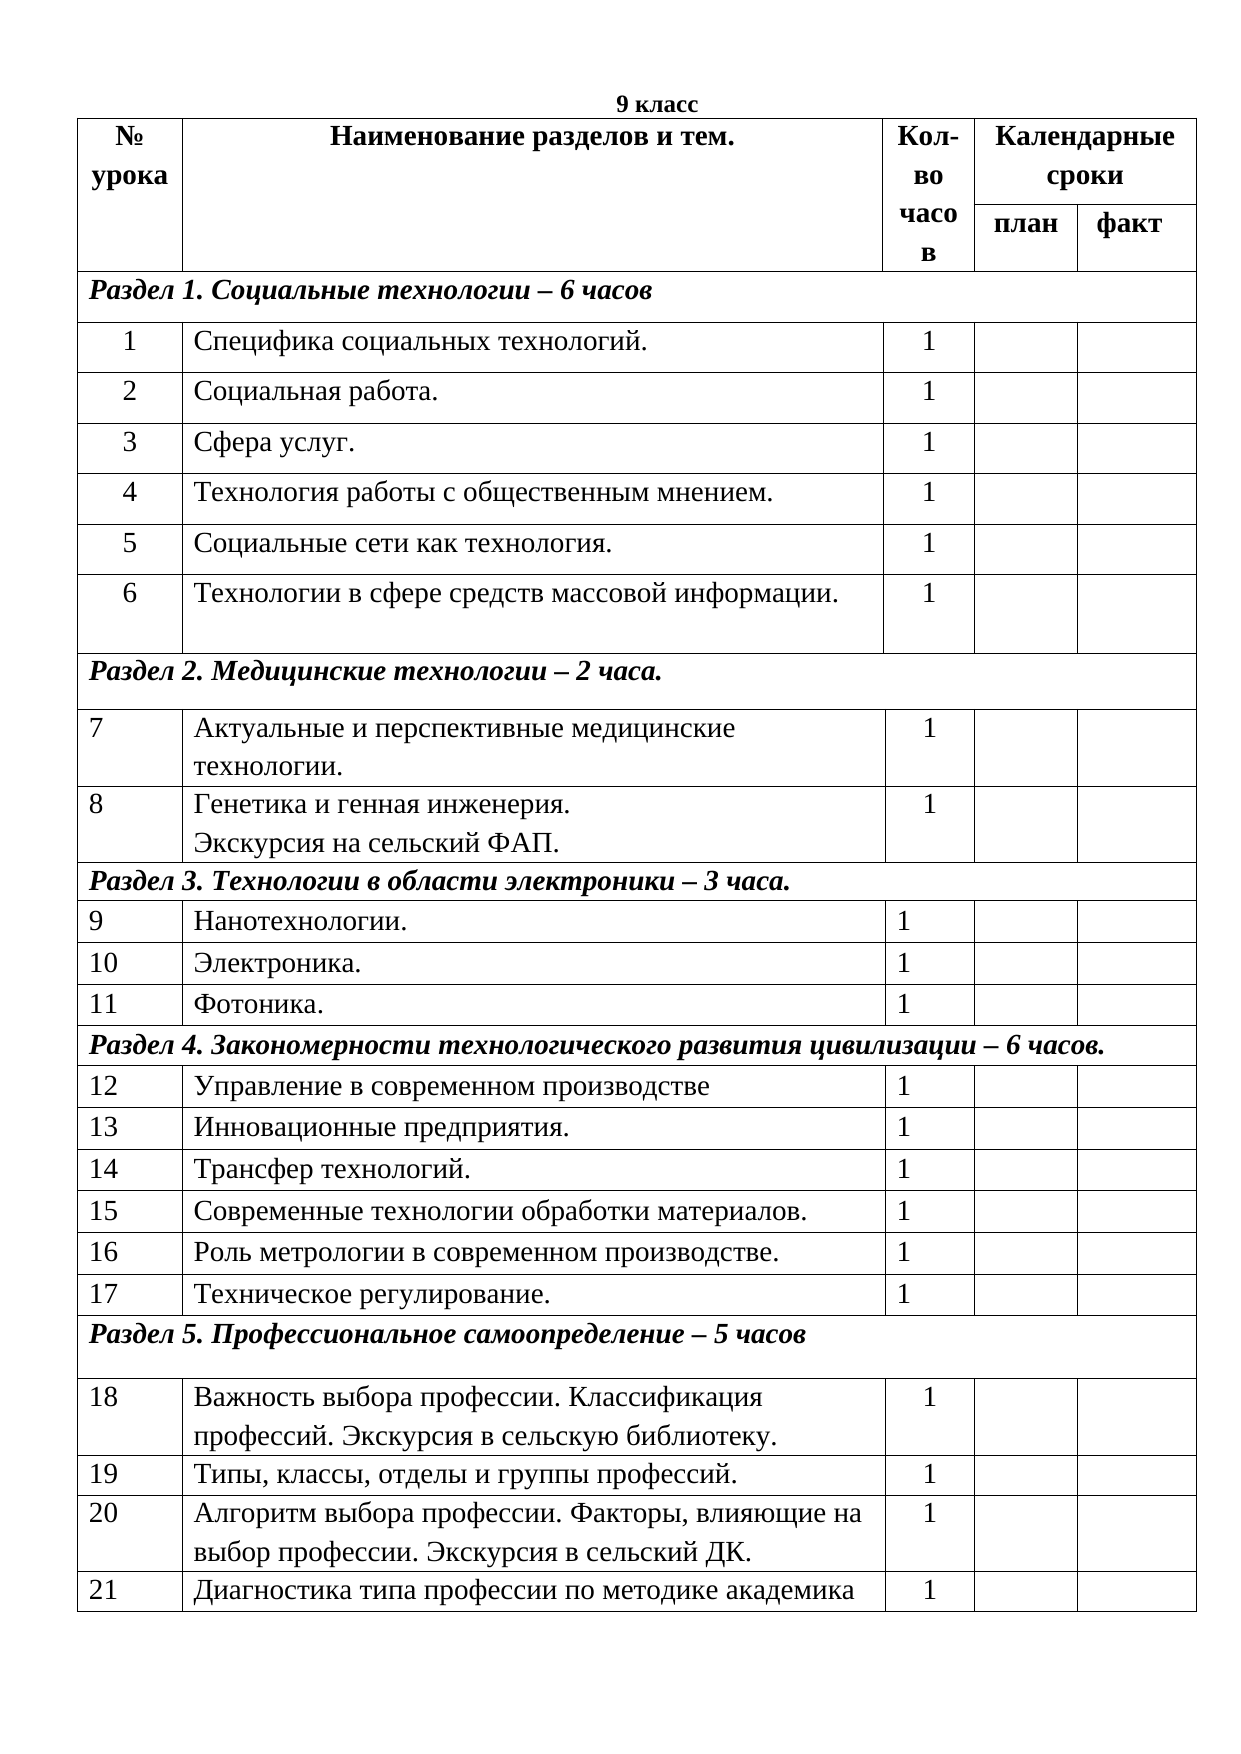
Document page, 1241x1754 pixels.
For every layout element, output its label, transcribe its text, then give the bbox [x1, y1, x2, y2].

table_cell Раздел 1. Социальные технологии – 6 часов [78, 272, 1196, 322]
table_header Наименование разделов и тем. [183, 119, 882, 271]
table_cell [1078, 1066, 1196, 1107]
table_header № урока [78, 119, 182, 271]
table_cell 7 [78, 710, 182, 786]
table_cell [975, 787, 1077, 862]
table_cell [1078, 1572, 1196, 1611]
table_cell [1078, 1233, 1196, 1273]
table_cell 13 [78, 1108, 182, 1148]
table_cell [1078, 1150, 1196, 1190]
table_cell [975, 373, 1077, 423]
table_cell Раздел 2. Медицинские технологии – 2 часа. [78, 654, 1196, 709]
table_cell [975, 1275, 1077, 1315]
table_cell Нанотехнологии. [183, 901, 885, 942]
table_cell 14 [78, 1150, 182, 1190]
table_cell Сфера услуг. [183, 424, 883, 473]
table_cell 12 [78, 1066, 182, 1107]
table_cell Важность выбора профессии. Классификация профессий. Экскурсия в сельскую библиотеку. [183, 1379, 885, 1455]
table_cell [975, 474, 1077, 524]
table_cell [975, 1066, 1077, 1107]
table_cell 1 [886, 985, 974, 1025]
table_cell [975, 1150, 1077, 1190]
table_cell Инновационные предприятия. [183, 1108, 885, 1148]
table_cell 1 [886, 787, 974, 862]
table_cell 1 [884, 373, 974, 423]
table_cell Типы, классы, отделы и группы профессий. [183, 1456, 885, 1494]
table_cell Социальная работа. [183, 373, 883, 423]
table_cell 9 [78, 901, 182, 942]
table_cell Технология работы с общественным мнением. [183, 474, 883, 524]
table_cell 1 [886, 710, 974, 786]
table_cell Раздел 5. Профессиональное самоопределение – 5 часов [78, 1316, 1196, 1378]
table_cell Роль метрологии в современном производстве. [183, 1233, 885, 1273]
table_cell [975, 985, 1077, 1025]
table_cell [1078, 323, 1196, 372]
table_cell [975, 1496, 1077, 1571]
table_cell [1078, 901, 1196, 942]
table_cell [1078, 1456, 1196, 1494]
table_cell [1078, 1379, 1196, 1455]
table_cell [975, 424, 1077, 473]
table_cell 1 [886, 1275, 974, 1315]
table_cell 4 [78, 474, 182, 524]
table_cell 1 [884, 424, 974, 473]
table_cell [975, 1379, 1077, 1455]
table_cell 1 [78, 323, 182, 372]
table_cell [975, 943, 1077, 984]
table_cell 1 [886, 1572, 974, 1611]
table_cell 21 [78, 1572, 182, 1611]
text 9 класс [89, 89, 1152, 117]
table_cell Технологии в сфере средств массовой информации. [183, 575, 883, 652]
table_cell 16 [78, 1233, 182, 1273]
table_cell 1 [886, 1150, 974, 1190]
table_cell [975, 901, 1077, 942]
table_cell [1078, 1108, 1196, 1148]
table_cell Генетика и генная инженерия. Экскурсия на сельский ФАП. [183, 787, 885, 862]
table_cell 10 [78, 943, 182, 984]
table_cell [1078, 787, 1196, 862]
table_cell 18 [78, 1379, 182, 1455]
table_cell 3 [78, 424, 182, 473]
table_cell 1 [886, 1233, 974, 1273]
table_cell [1078, 1275, 1196, 1315]
table_cell [975, 710, 1077, 786]
table_cell [1078, 373, 1196, 423]
table_cell 20 [78, 1496, 182, 1571]
table_cell Управление в современном производстве [183, 1066, 885, 1107]
table_cell Специфика социальных технологий. [183, 323, 883, 372]
table_cell [1078, 1496, 1196, 1571]
table_cell 11 [78, 985, 182, 1025]
table_cell 1 [886, 943, 974, 984]
table_cell 19 [78, 1456, 182, 1494]
table_cell 1 [886, 1456, 974, 1494]
table_cell Трансфер технологий. [183, 1150, 885, 1190]
table_cell Техническое регулирование. [183, 1275, 885, 1315]
table_cell [975, 1233, 1077, 1273]
table_header Кол-во часов [883, 119, 974, 271]
table_cell 1 [884, 474, 974, 524]
table_cell Актуальные и перспективные медицинские технологии. [183, 710, 885, 786]
table_cell [975, 1191, 1077, 1232]
table_cell [1078, 943, 1196, 984]
table_cell Алгоритм выбора профессии. Факторы, влияющие на выбор профессии. Экскурсия в сельский ДК. [183, 1496, 885, 1571]
table_cell 6 [78, 575, 182, 652]
table_cell [975, 323, 1077, 372]
table_cell 1 [886, 1379, 974, 1455]
table_cell 1 [886, 901, 974, 942]
table_cell 1 [886, 1496, 974, 1571]
table_cell Социальные сети как технология. [183, 525, 883, 574]
table_cell Раздел 3. Технологии в области электроники – 3 часа. [78, 863, 1196, 900]
table_cell 17 [78, 1275, 182, 1315]
table_cell [1078, 575, 1196, 652]
table_header Календарные сроки [975, 119, 1196, 204]
table_cell [975, 575, 1077, 652]
table_cell [1078, 1191, 1196, 1232]
table_cell 2 [78, 373, 182, 423]
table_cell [183, 1572, 885, 1611]
table_cell [1078, 985, 1196, 1025]
table_cell Фотоника. [183, 985, 885, 1025]
table_cell 1 [884, 525, 974, 574]
table_cell [975, 1572, 1077, 1611]
table_cell [1078, 525, 1196, 574]
table_cell 5 [78, 525, 182, 574]
table_cell [975, 1108, 1077, 1148]
table_cell Раздел 4. Закономерности технологического развития цивилизации – 6 часов. [78, 1026, 1196, 1065]
table_cell [975, 1456, 1077, 1494]
table_cell Современные технологии обработки материалов. [183, 1191, 885, 1232]
table_cell 1 [884, 575, 974, 652]
table_cell 15 [78, 1191, 182, 1232]
table_cell план [975, 205, 1077, 271]
table_cell 1 [886, 1066, 974, 1107]
table_cell [975, 525, 1077, 574]
table_cell [1078, 474, 1196, 524]
table_cell [1078, 710, 1196, 786]
table_cell 1 [886, 1108, 974, 1148]
table_cell факт [1078, 205, 1196, 271]
table_cell 1 [884, 323, 974, 372]
table_cell Электроника. [183, 943, 885, 984]
table_cell [1078, 424, 1196, 473]
table_cell 8 [78, 787, 182, 862]
table_cell 1 [886, 1191, 974, 1232]
